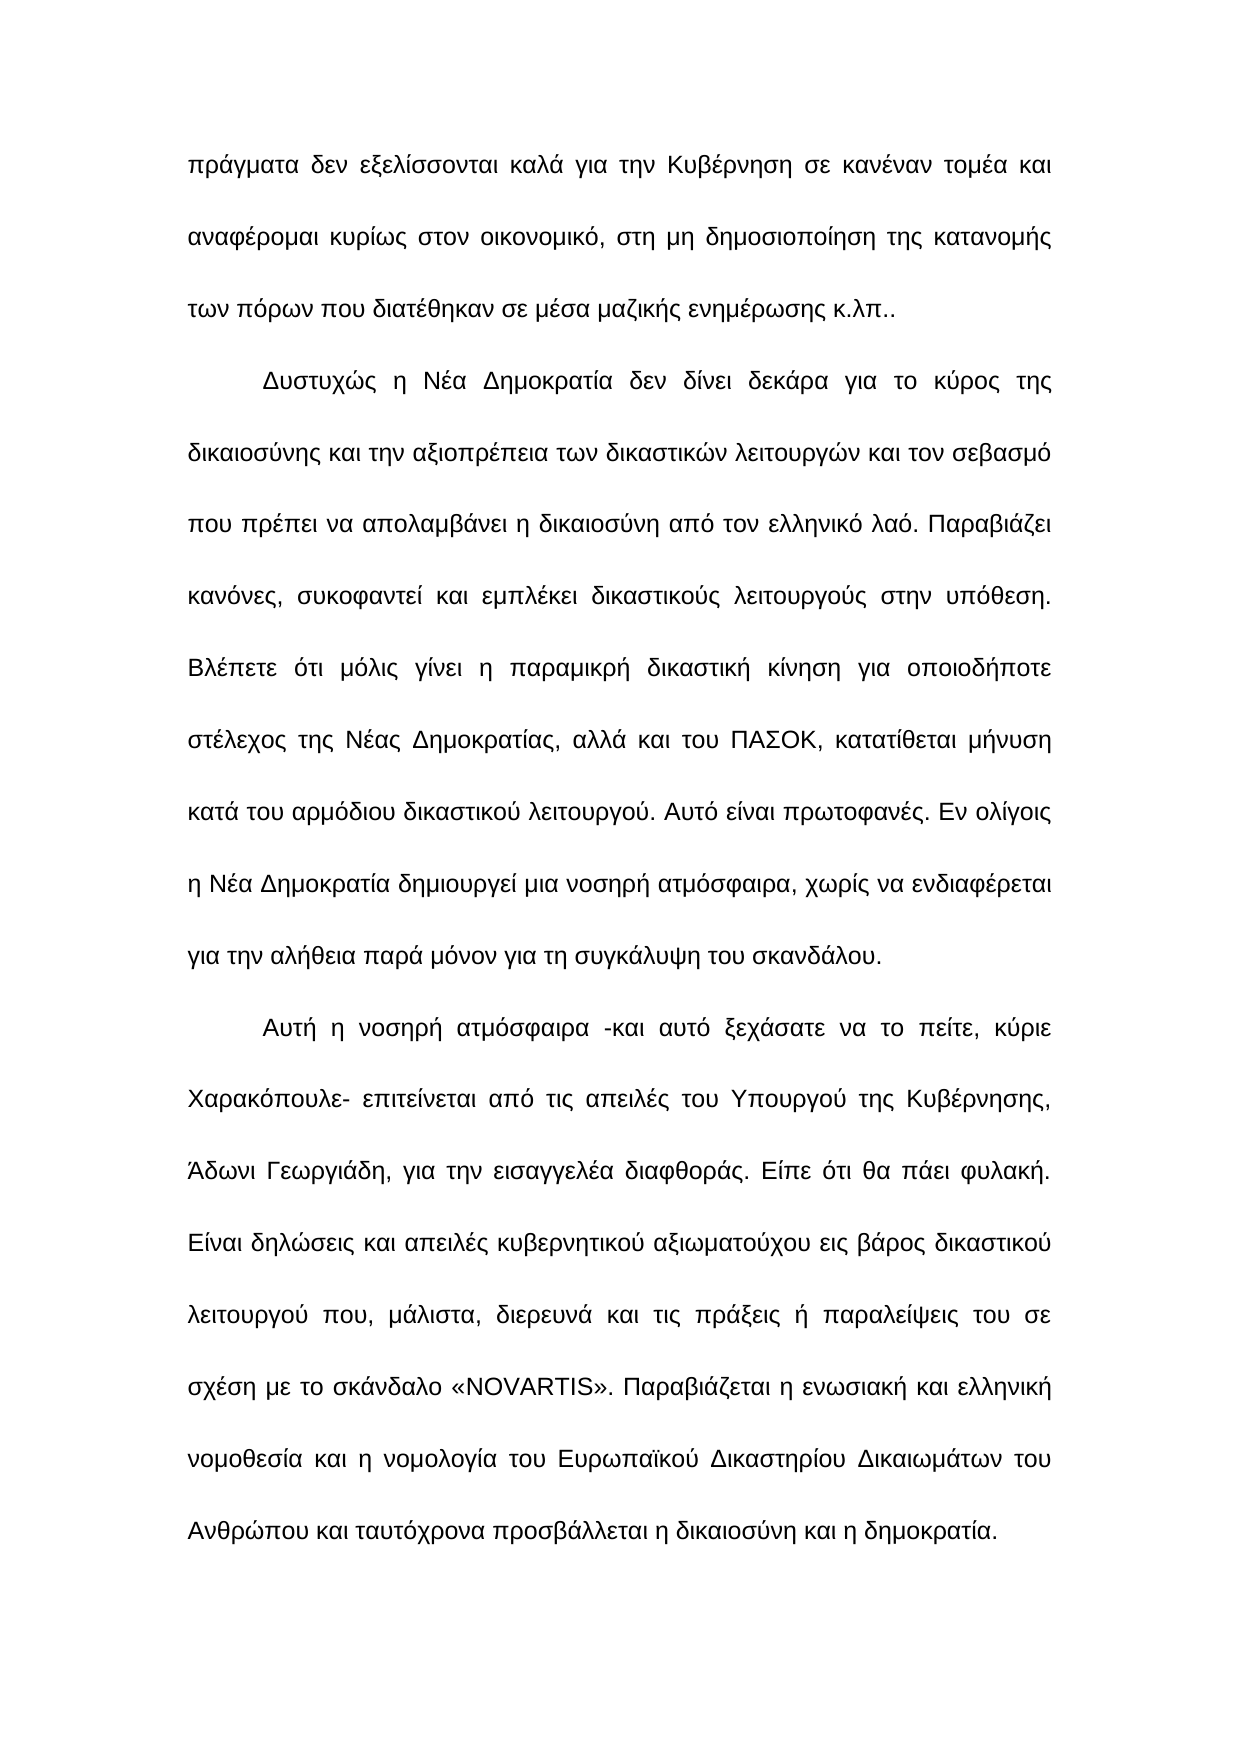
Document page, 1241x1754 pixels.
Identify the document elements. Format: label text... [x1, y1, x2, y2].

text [187, 150, 1053, 322]
text Δυστυχώς η Νέα Δημοκρατία δεν δίνει δεκάρα για το κύρος της δικαιοσύνης και την αξιοπρέπεια των δικαστικών λειτουργών και τον σεβασμό που πρέπει να απολαμβάνει η δικαιοσύνη από τον ελληνικό λαό. Παραβιάζει κανόνες, συκοφαντεί και εμπλέκει δικαστικούς λειτουργούς στην υπόθεση. Βλέπετε ότι μόλις γίνει η παραμικρή δικαστική κίνηση για οποιοδήποτε στέλεχος της Νέας Δημοκρατίας, αλλά και του ΠΑΣΟΚ, κατατίθεται μήνυση κατά του αρμόδιου δικαστικού λειτουργού. Αυτό είναι πρωτοφανές. Εν ολίγοις η Νέα Δημοκρατία δημιουργεί μια νοσηρή ατμόσφαιρα, χωρίς να ενδιαφέρεται για την αλήθεια παρά μόνον για τη συγκάλυψη του σκανδάλου. [187, 366, 1053, 969]
text Αυτή η νοσηρή ατμόσφαιρα -και αυτό ξεχάσατε να το πείτε, κύριε Χαρακόπουλε- επιτείνεται από τις απειλές του Υπουργού της Κυβέρνησης, Άδωνι Γεωργιάδη, για την εισαγγελέα διαφθοράς. Είπε ότι θα πάει φυλακή. Είναι δηλώσεις και απειλές κυβερνητικού αξιωματούχου εις βάρος δικαστικού λειτουργού που, μάλιστα, διερευνά και τις πράξεις ή παραλείψεις του σε σχέση με το σκάνδαλο «NOVARTIS». Παραβιάζεται η ενωσιακή και ελληνική νομοθεσία και η νομολογία του Ευρωπαϊκού Δικαστηρίου Δικαιωμάτων του Ανθρώπου και ταυτόχρονα προσβάλλεται η δικαιοσύνη και η δημοκρατία. [187, 1012, 1053, 1544]
